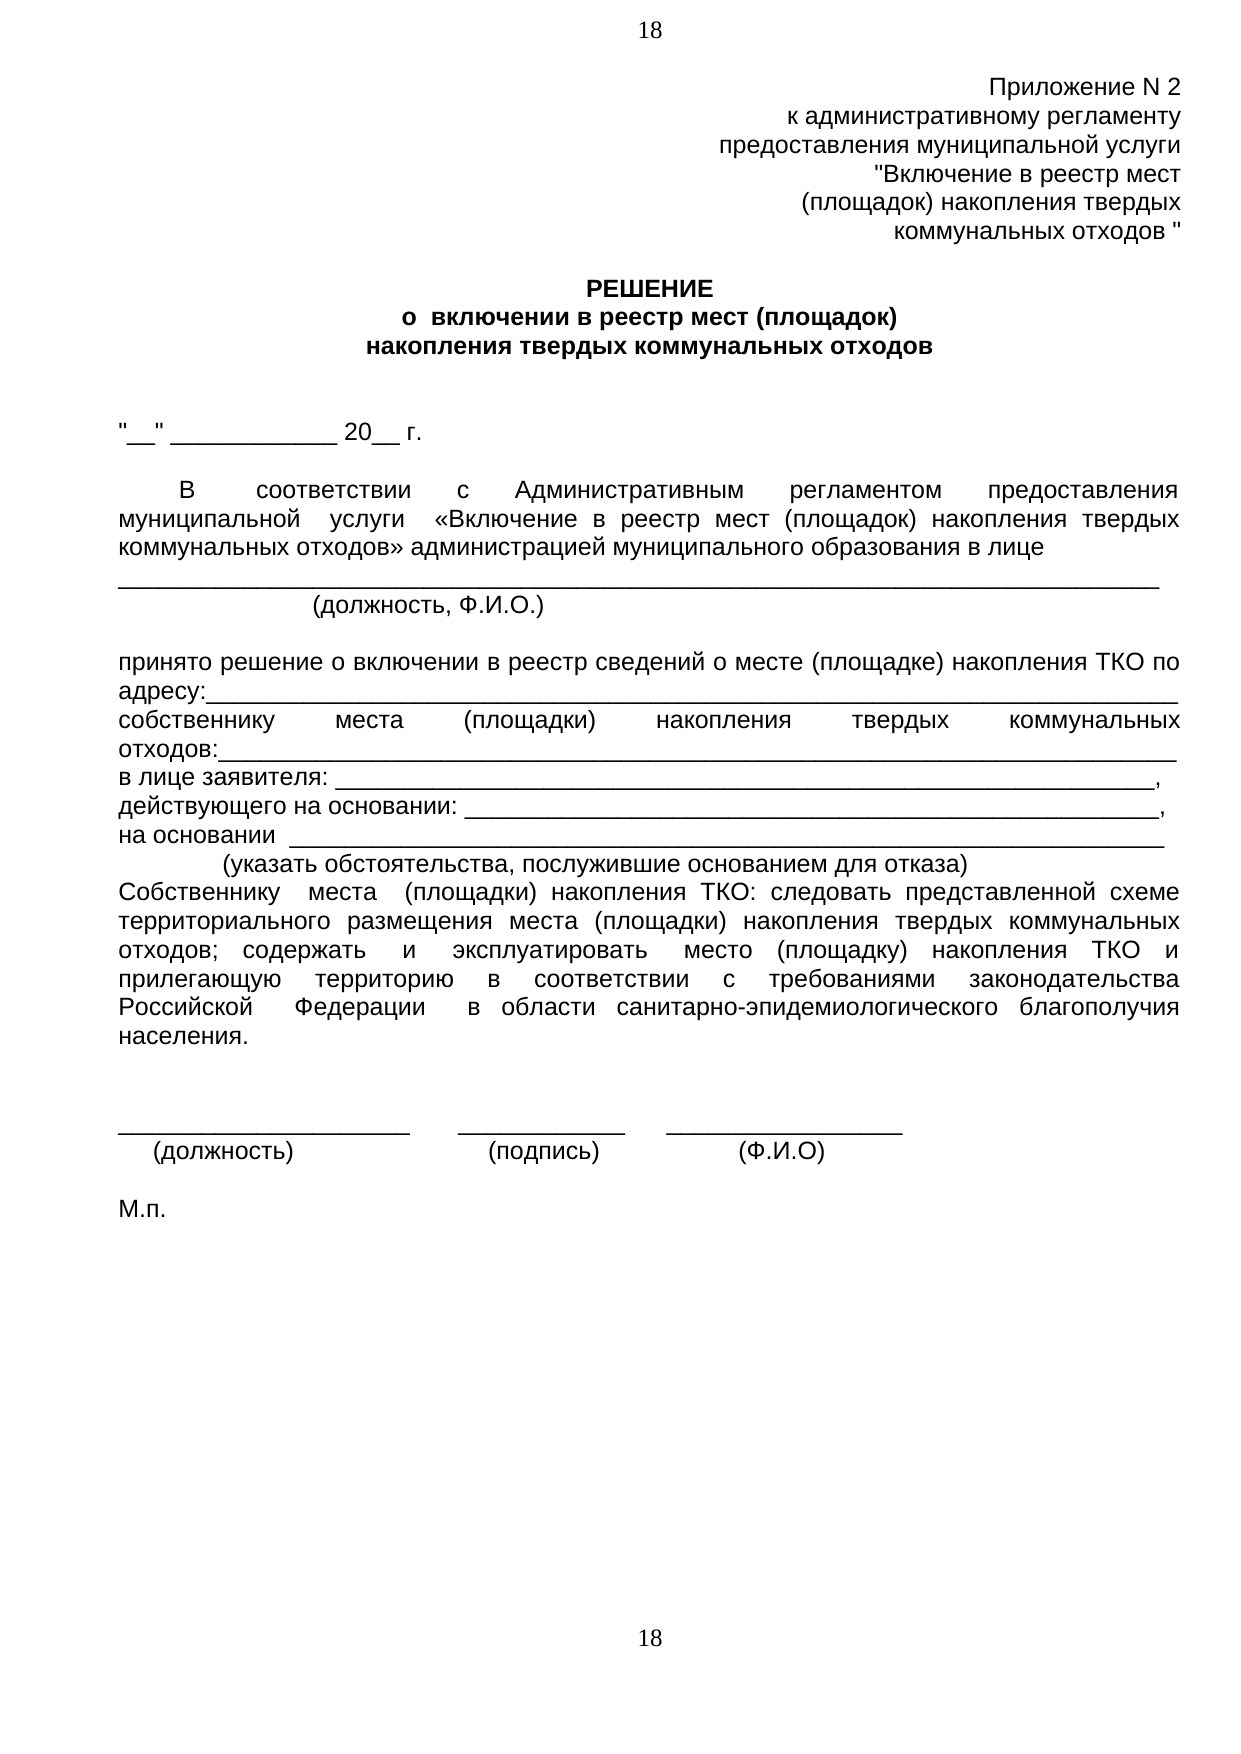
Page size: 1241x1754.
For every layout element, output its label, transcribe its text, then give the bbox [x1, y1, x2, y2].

subtitle о включении в реестр мест (площадок) [118, 302, 1181, 331]
subtitle РЕШЕНИЕ [118, 273, 1181, 302]
subtitle В соответствии с Административным регламентом предоставления муниципальной услуги «Включение в реестр мест (площадок) накопления твердых коммунальных отходов» администрацией муниципального образования в лице [118, 475, 1181, 561]
text Приложение N 2 [118, 72, 1181, 101]
subtitle "__" ____________ 20__ г. [118, 417, 1181, 446]
subtitle ___________________________________________________________________________ [118, 561, 1181, 590]
subtitle Собственнику места (площадки) накопления ТКО: следовать представленной схеме территориального размещения места (площадки) накопления твердых коммунальных отходов; содержать и эксплуатировать место (площадку) накопления ТКО и прилегающую территорию в соответствии с требованиями законодательства Российской Федерации в области санитарно-эпидемиологического благополучия населения. [118, 877, 1181, 1050]
text коммунальных отходов " [118, 216, 1181, 245]
text к административному регламенту [118, 101, 1181, 130]
text "Включение в реестр мест [118, 158, 1181, 187]
subtitle действующего на основании: __________________________________________________, [118, 791, 1181, 820]
subtitle _____________________ ____________ _________________ [118, 1107, 1181, 1136]
subtitle (должность) (подпись) (Ф.И.О) [118, 1136, 1181, 1165]
subtitle на основании _______________________________________________________________ [118, 820, 1181, 848]
subtitle (должность, Ф.И.О.) [118, 590, 1181, 618]
subtitle накопления твердых коммунальных отходов [118, 331, 1181, 360]
subtitle принято решение о включении в реестр сведений о месте (площадке) накопления ТКО по адресу:______________________________________________________________________ [118, 647, 1181, 705]
subtitle в лице заявителя: ___________________________________________________________, [118, 762, 1181, 791]
subtitle (указать обстоятельства, послужившие основанием для отказа) [118, 848, 1181, 877]
subtitle собственнику места (площадки) накопления твердых коммунальных отходов:_____________________________________________________________________ [118, 705, 1181, 762]
text предоставления муниципальной услуги [118, 130, 1181, 158]
text (площадок) накопления твердых [118, 187, 1181, 216]
subtitle М.п. [118, 1193, 1181, 1222]
